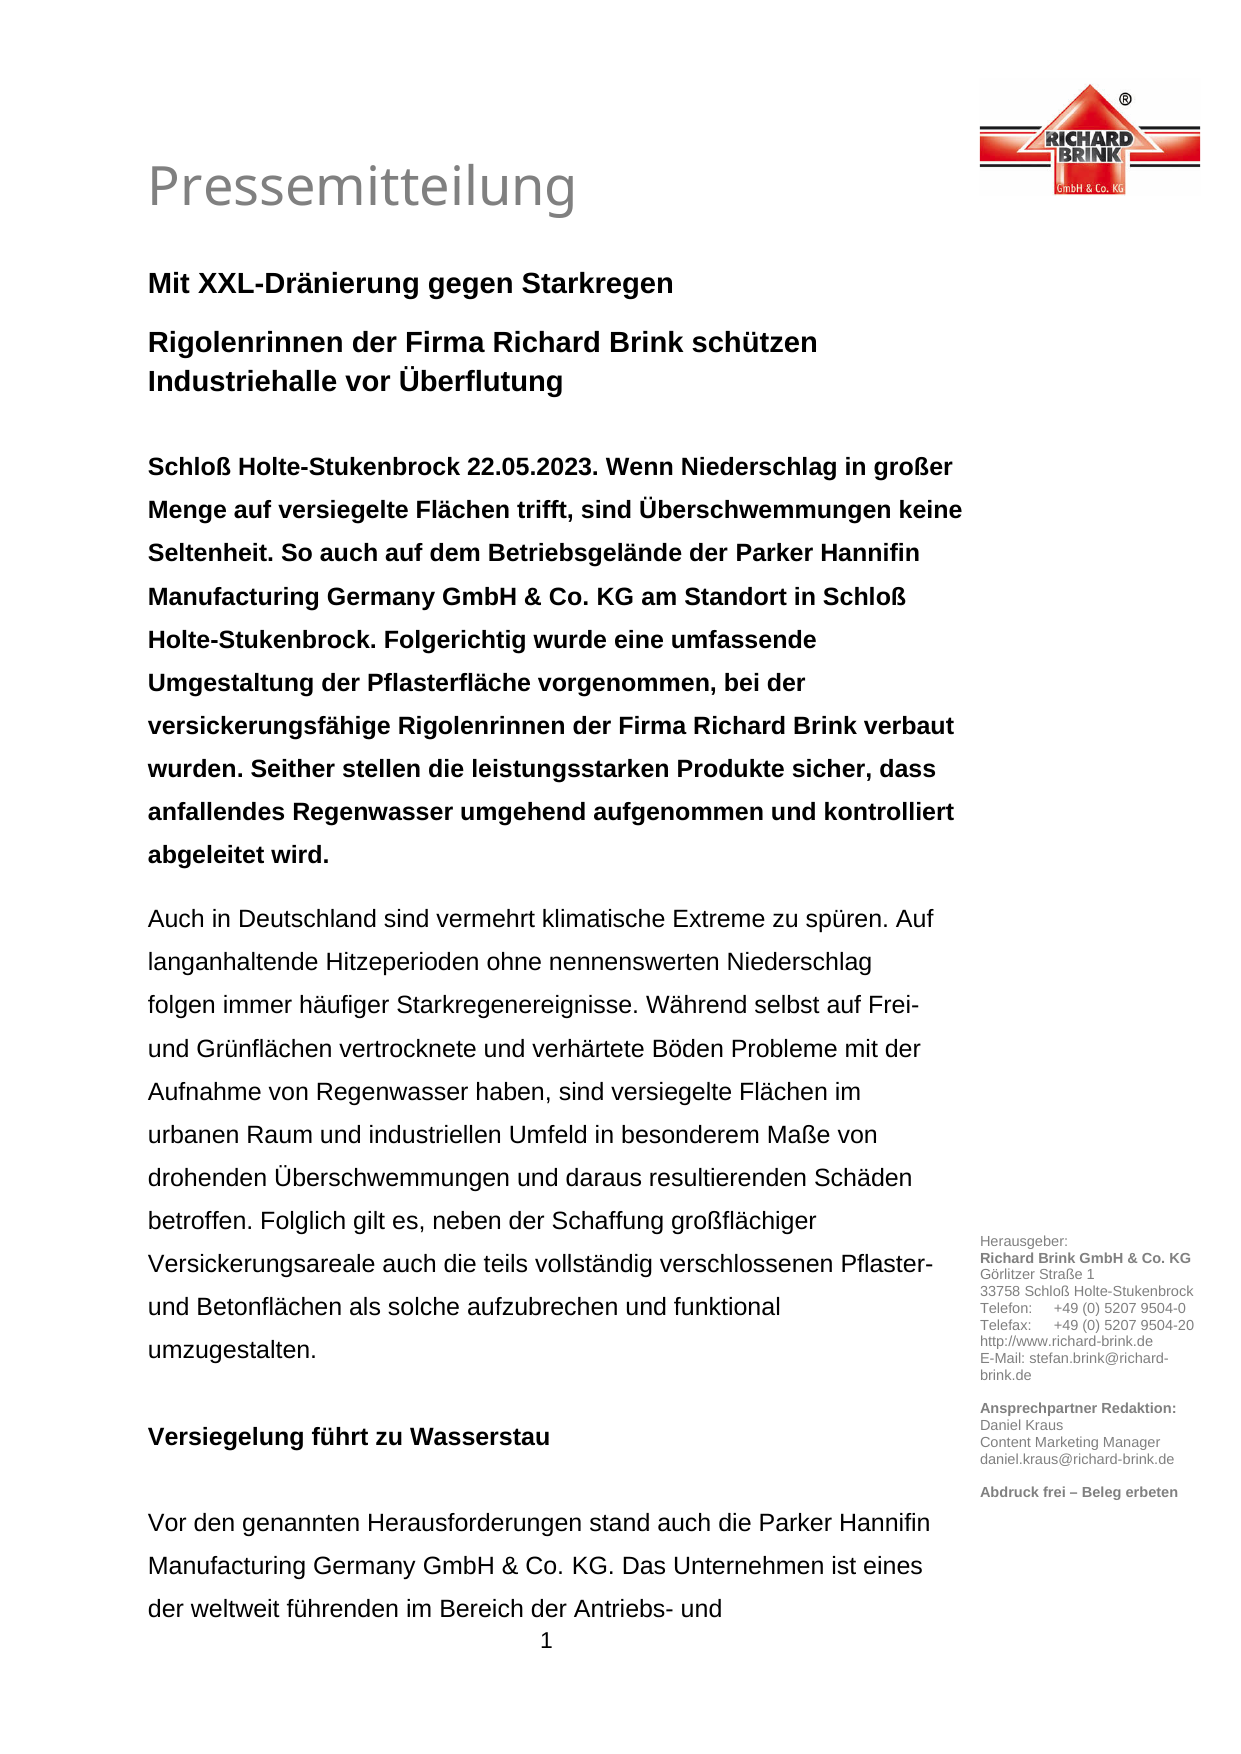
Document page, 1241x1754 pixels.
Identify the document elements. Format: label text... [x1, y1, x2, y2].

list Versiegelung führt zu Wasserstau [148, 1422, 945, 1451]
list Auch in Deutschland sind vermehrt klimatische Extreme zu spüren. Auf langanhaltende Hitzeperioden ohne nennenswerten Niederschlag folgen immer häufiger Starkregenereignisse. Während selbst auf Frei- und Grünflächen vertrocknete und verhärtete Böden Probleme mit der Aufnahme von Regenwasser haben, sind versiegelte Flächen im urbanen Raum und industriellen Umfeld in besonderem Maße von drohenden Überschwemmungen und daraus resultierenden Schäden betroffen. Folglich gilt es, neben der Schaffung großflächiger Versickerungsareale auch die teils vollständig verschlossenen Pflaster- und Betonflächen als solche aufzubrechen und funktional umzugestalten. [148, 904, 945, 1364]
picture [979, 78, 1201, 196]
text Mit XXL-Dränierung gegen Starkregen [148, 266, 945, 299]
text Rigolenrinnen der Firma Richard Brink schützen Industriehalle vor Überflutung [148, 325, 945, 427]
text Schloß Holte-Stukenbrock 22.05.2023. Wenn Niederschlag in großer Menge auf versiegelte Flächen trifft, sind Überschwemmungen keine Seltenheit. So auch auf dem Betriebsgelände der Parker Hannifin Manufacturing Germany GmbH & Co. KG am Standort in Schloß Holte-Stukenbrock. Folgerichtig wurde eine umfassende Umgestaltung der Pflasterfläche vorgenommen, bei der versickerungsfähige Rigolenrinnen der Firma Richard Brink verbaut wurden. Seither stellen die leistungsstarken Produkte sicher, dass anfallendes Regenwasser umgehend aufgenommen und kontrolliert abgeleitet wird. [148, 452, 974, 869]
